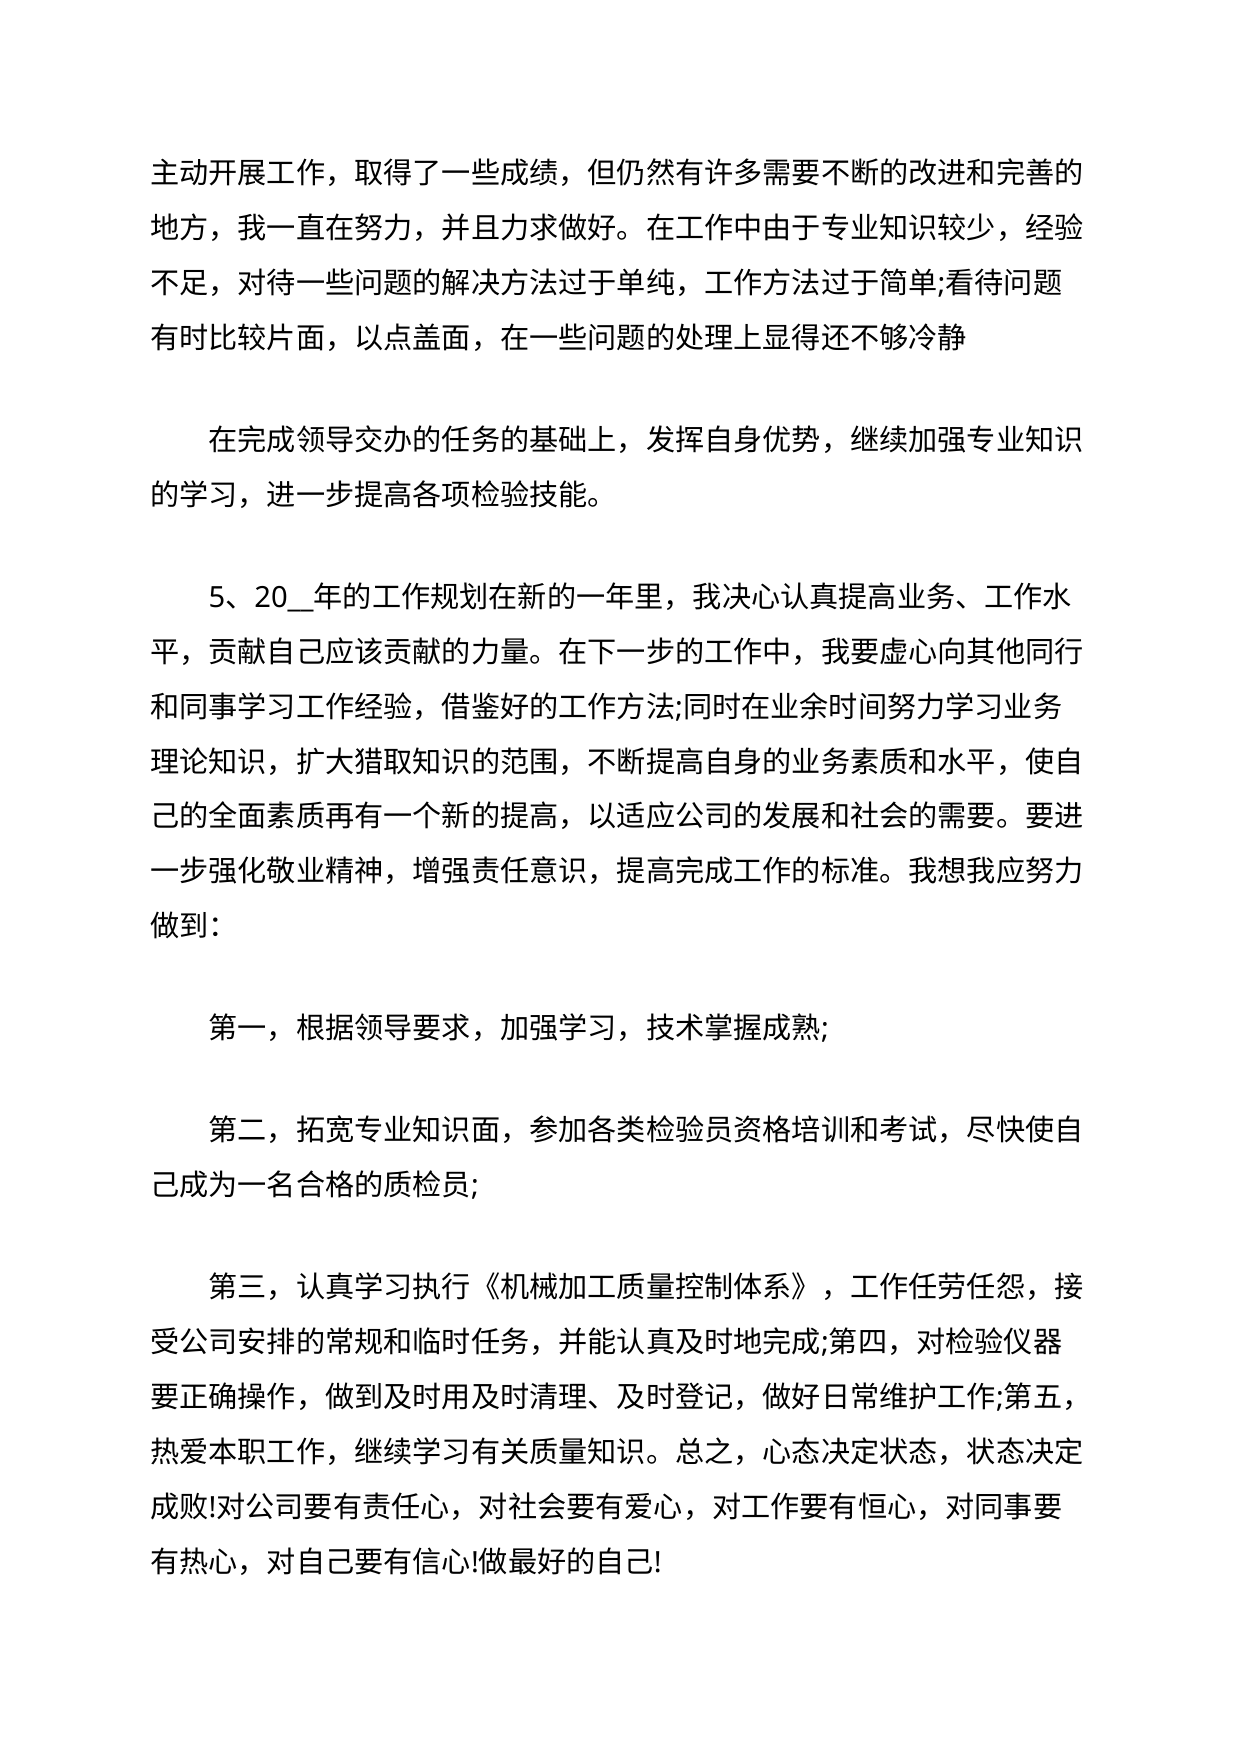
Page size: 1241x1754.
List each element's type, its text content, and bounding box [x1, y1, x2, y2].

text 第三，认真学习执行《机械加工质量控制体系》，工作任劳任怨，接受公司安排的常规和临时任务，并能认真及时地完成;第四，对检验仪器要正确操作，做到及时用及时清理、及时登记，做好日常维护工作;第五，热爱本职工作，继续学习有关质量知识。总之，心态决定状态，状态决定成败!对公司要有责任心，对社会要有爱心，对工作要有恒心，对同事要有热心，对自己要有信心!做最好的自己! [150, 1263, 1090, 1581]
text 第一，根据领导要求，加强学习，技术掌握成熟; [150, 1004, 1090, 1047]
text 在完成领导交办的任务的基础上，发挥自身优势，继续加强专业知识的学习，进一步提高各项检验技能。 [150, 417, 1090, 514]
text 第二，拓宽专业知识面，参加各类检验员资格培训和考试，尽快使自己成为一名合格的质检员; [150, 1107, 1090, 1204]
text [150, 150, 1090, 357]
text 5、20__年的工作规划在新的一年里，我决心认真提高业务、工作水平，贡献自己应该贡献的力量。在下一步的工作中，我要虚心向其他同行和同事学习工作经验，借鉴好的工作方法;同时在业余时间努力学习业务理论知识，扩大猎取知识的范围，不断提高自身的业务素质和水平，使自己的全面素质再有一个新的提高，以适应公司的发展和社会的需要。要进一步强化敬业精神，增强责任意识，提高完成工作的标准。我想我应努力做到： [150, 573, 1090, 945]
